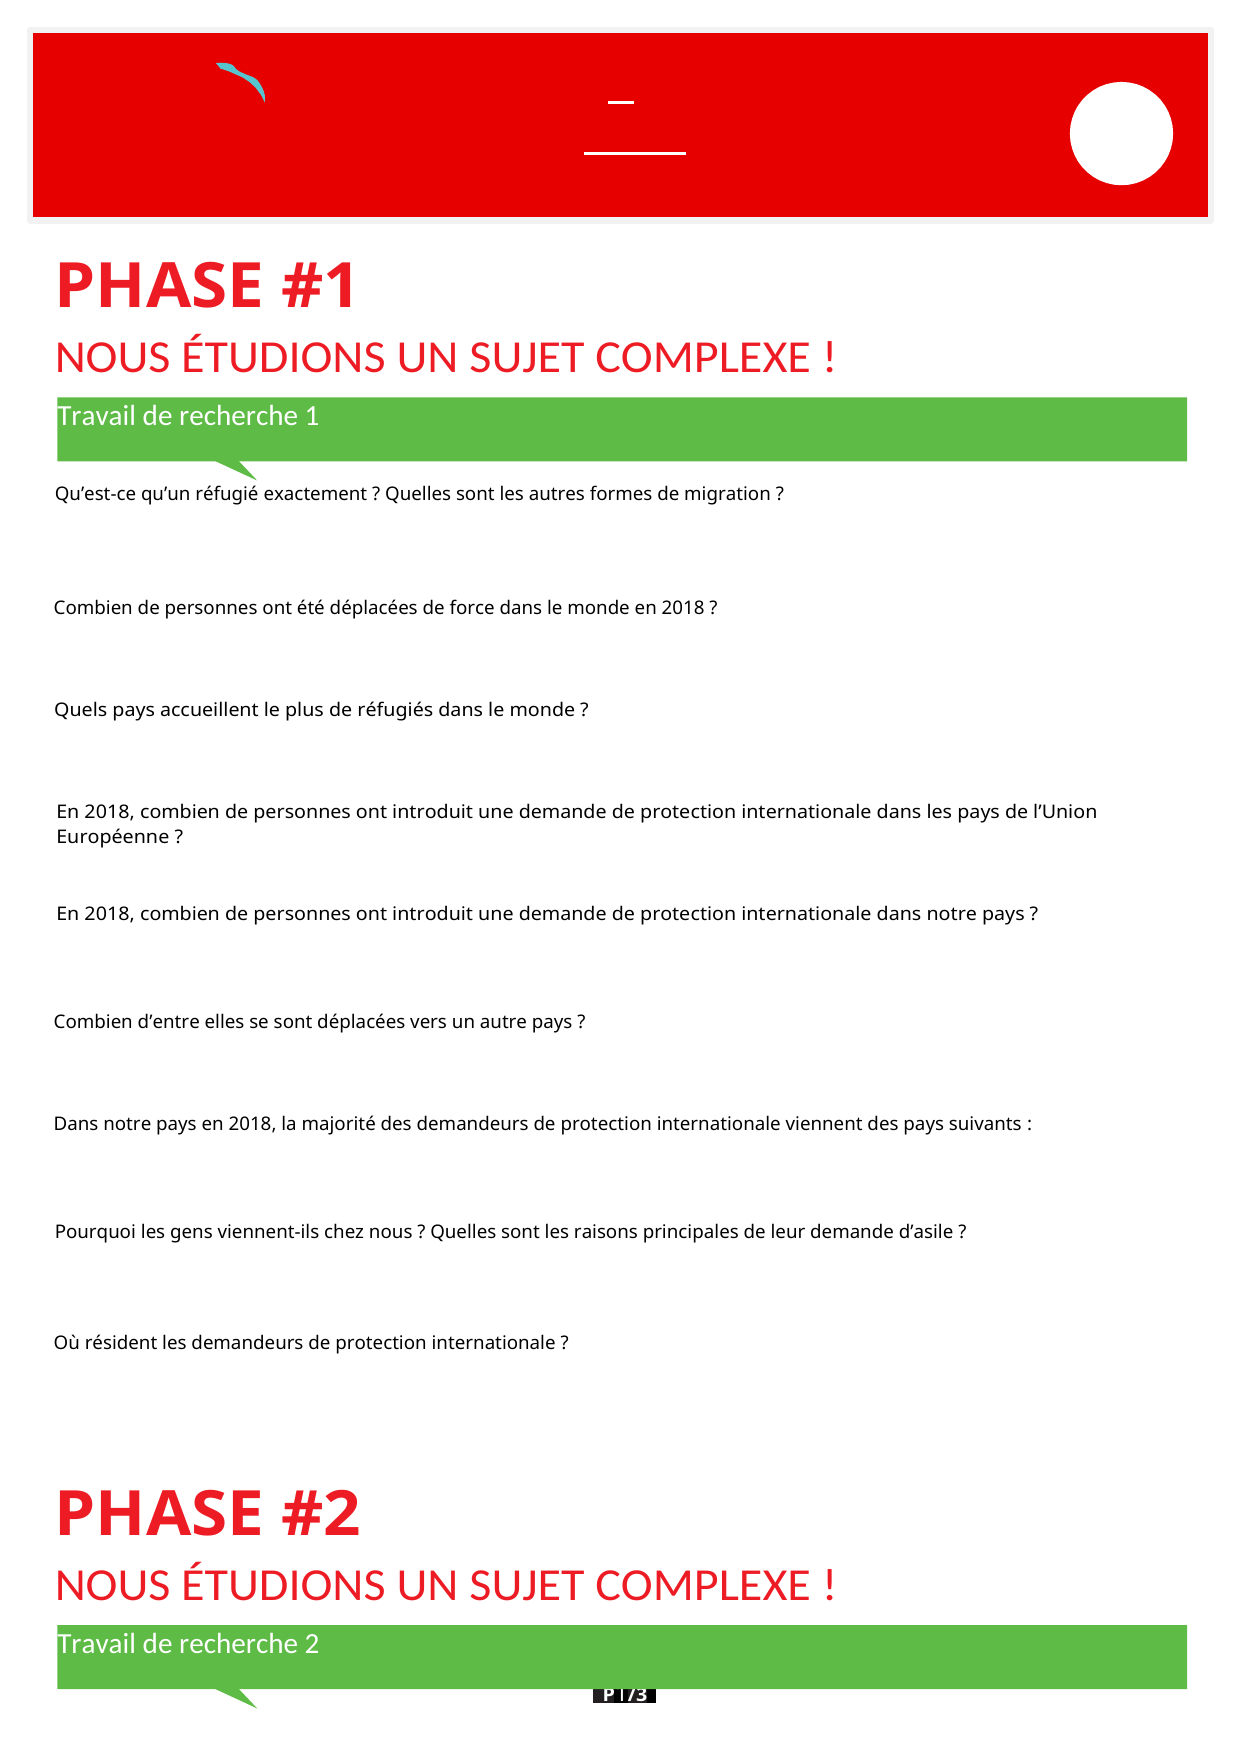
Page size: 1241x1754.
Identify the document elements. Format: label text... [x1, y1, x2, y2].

text En 2018, combien de personnes ont introduit une demande de protection internationale dans les pays de l’Union Européenne ? [56, 798, 1198, 849]
text Quels pays accueillent le plus de réfugiés dans le monde ? [44, 696, 1198, 722]
text En 2018, combien de personnes ont introduit une demande de protection internationale dans notre pays ? [56, 900, 1198, 926]
text Combien d’entre elles se sont déplacées vers un autre pays ? [44, 1008, 1198, 1034]
text Où résident les demandeurs de protection internationale ? [44, 1329, 1198, 1354]
subtitle PHASE #2 [54, 1468, 1198, 1553]
subtitle PHASE #1 [54, 240, 1198, 325]
text Qu’est-ce qu’un réfugié exactement ? Quelles sont les autres formes de migration ? [44, 384, 1198, 506]
subtitle NOUS ÉTUDIONS UN SUJET COMPLEXE ! [54, 328, 1198, 384]
text Dans notre pays en 2018, la majorité des demandeurs de protection internationale viennent des pays suivants : [44, 1110, 1198, 1136]
subtitle NOUS ÉTUDIONS UN SUJET COMPLEXE ! [54, 1556, 1198, 1612]
text Combien de personnes ont été déplacées de force dans le monde en 2018 ? [44, 594, 1198, 620]
text Pourquoi les gens viennent-ils chez nous ? Quelles sont les raisons principales de leur demande d’asile ? [44, 1218, 1198, 1244]
